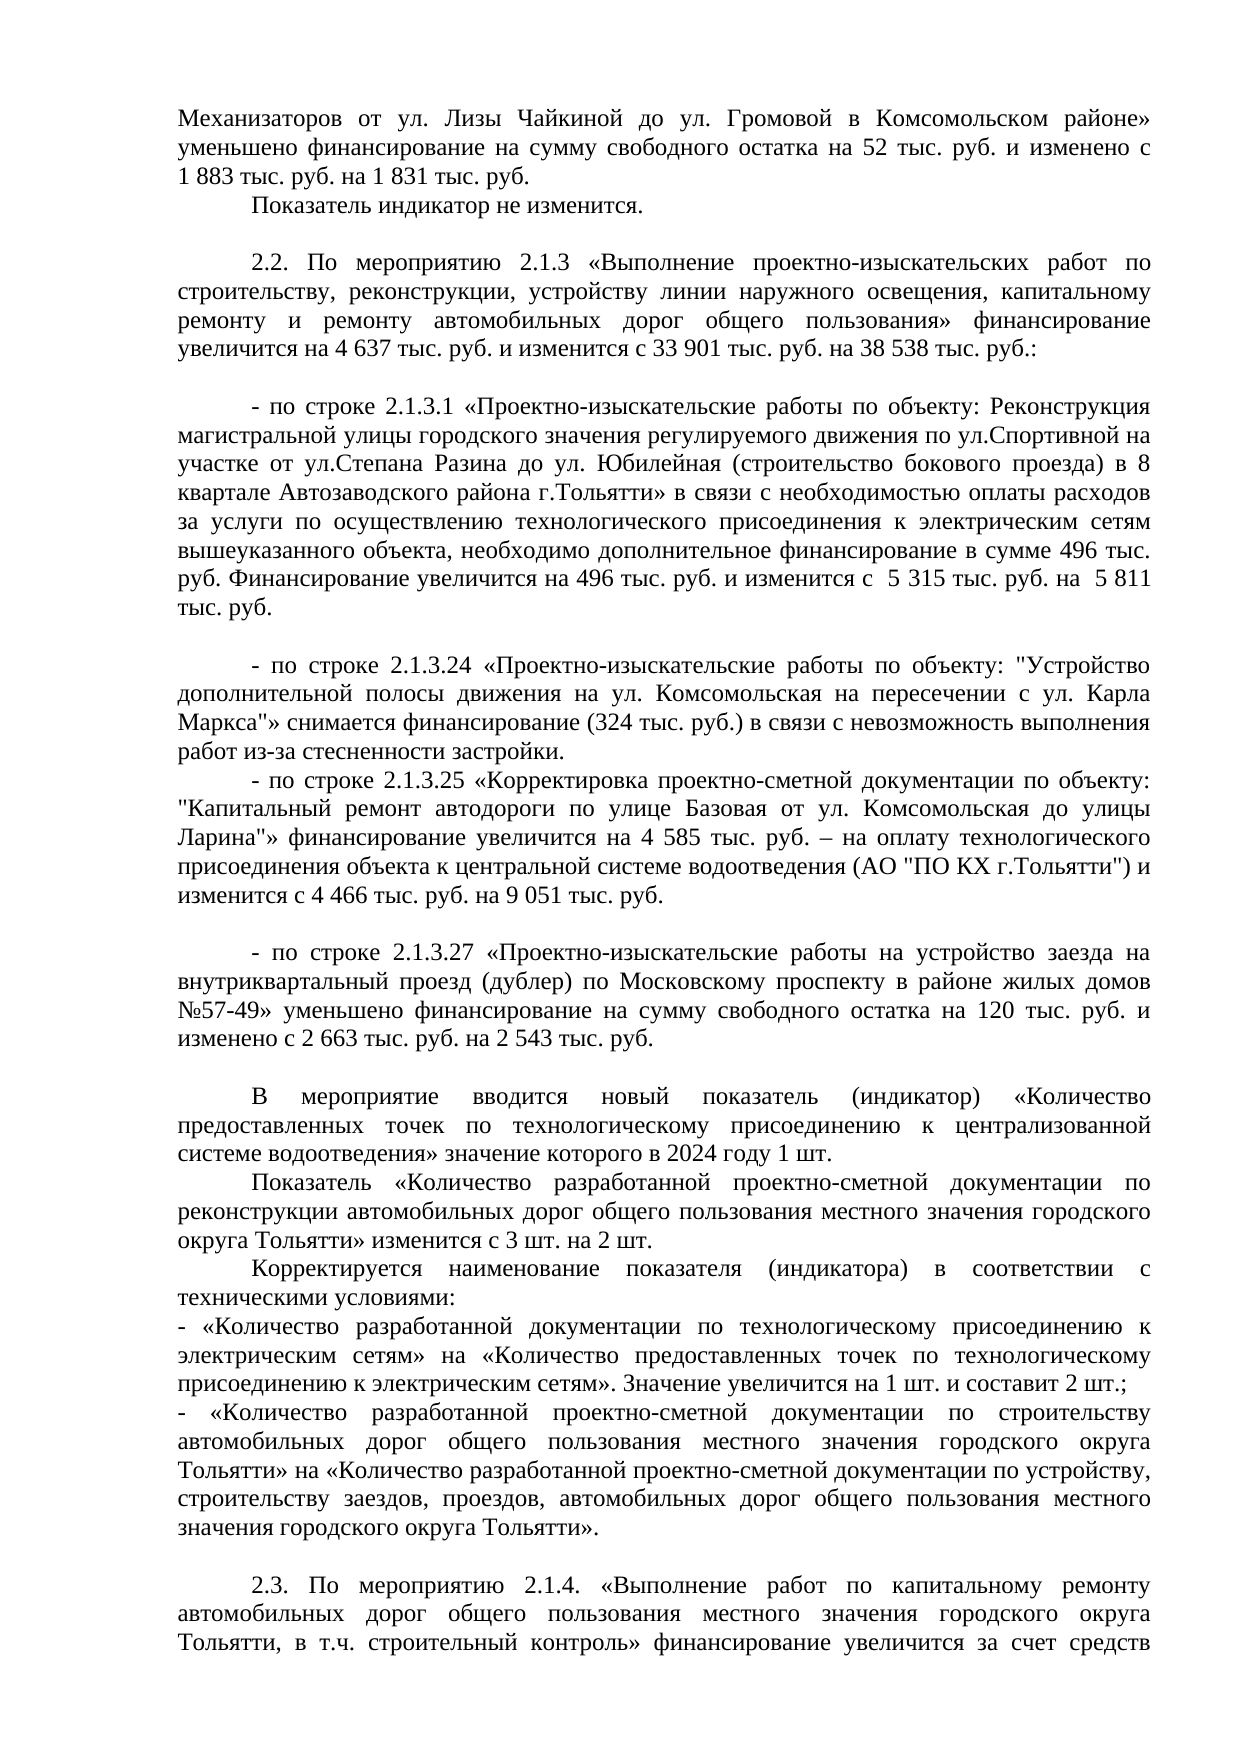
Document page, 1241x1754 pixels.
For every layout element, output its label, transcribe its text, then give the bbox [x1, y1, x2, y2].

text - по строке 2.1.3.27 «Проектно-изыскательские работы на устройство заезда на внутриквартальный проезд (дублер) по Московскому проспекту в районе жилых домов №57-49» уменьшено финансирование на сумму свободного остатка на 120 тыс. руб. и изменено с 2 663 тыс. руб. на 2 543 тыс. руб. [177, 937, 1152, 1052]
text Показатель «Количество разработанной проектно-сметной документации по реконструкции автомобильных дорог общего пользования местного значения городского округа Тольятти» изменится с 3 шт. на 2 шт. [177, 1167, 1152, 1253]
text - «Количество разработанной документации по технологическому присоединению к электрическим сетям» на «Количество предоставленных точек по технологическому присоединению к электрическим сетям». Значение увеличится на 1 шт. и составит 2 шт.; [177, 1311, 1152, 1397]
text - по строке 2.1.3.24 «Проектно-изыскательские работы по объекту: "Устройство дополнительной полосы движения на ул. Комсомольская на пересечении с ул. Карла Маркса"» снимается финансирование (324 тыс. руб.) в связи с невозможность выполнения работ из-за стесненности застройки. [177, 650, 1152, 765]
text - по строке 2.1.3.1 «Проектно-изыскательские работы по объекту: Реконструкция магистральной улицы городского значения регулируемого движения по ул.Спортивной на участке от ул.Степана Разина до ул. Юбилейная (строительство бокового проезда) в 8 квартале Автозаводского района г.Тольятти» в связи с необходимостью оплаты расходов за услуги по осуществлению технологического присоединения к электрическим сетям вышеуказанного объекта, необходимо дополнительное финансирование в сумме 496 тыс. руб. Финансирование увеличится на 496 тыс. руб. и изменится с 5 315 тыс. руб. на 5 811 тыс. руб. [177, 391, 1152, 621]
text 2.2. По мероприятию 2.1.3 «Выполнение проектно-изыскательских работ по строительству, реконструкции, устройству линии наружного освещения, капитальному ремонту и ремонту автомобильных дорог общего пользования» финансирование увеличится на 4 637 тыс. руб. и изменится с 33 901 тыс. руб. на 38 538 тыс. руб.: [177, 247, 1152, 362]
text В мероприятие вводится новый показатель (индикатор) «Количество предоставленных точек по технологическому присоединению к централизованной системе водоотведения» значение которого в 2024 году 1 шт. [177, 1081, 1152, 1167]
text Показатель индикатор не изменится. [177, 190, 1152, 218]
text Корректируется наименование показателя (индикатора) в соответствии с техническими условиями: [177, 1253, 1152, 1311]
text - по строке 2.1.3.25 «Корректировка проектно-сметной документации по объекту: "Капитальный ремонт автодороги по улице Базовая от ул. Комсомольская до улицы Ларина"» финансирование увеличится на 4 585 тыс. руб. – на оплату технологического присоединения объекта к центральной системе водоотведения (АО "ПО КХ г.Тольятти") и изменится с 4 466 тыс. руб. на 9 051 тыс. руб. [177, 765, 1152, 908]
text - «Количество разработанной проектно-сметной документации по строительству автомобильных дорог общего пользования местного значения городского округа Тольятти» на «Количество разработанной проектно-сметной документации по устройству, строительству заездов, проездов, автомобильных дорог общего пользования местного значения городского округа Тольятти». [177, 1397, 1152, 1541]
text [177, 1570, 1152, 1656]
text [177, 103, 1152, 190]
